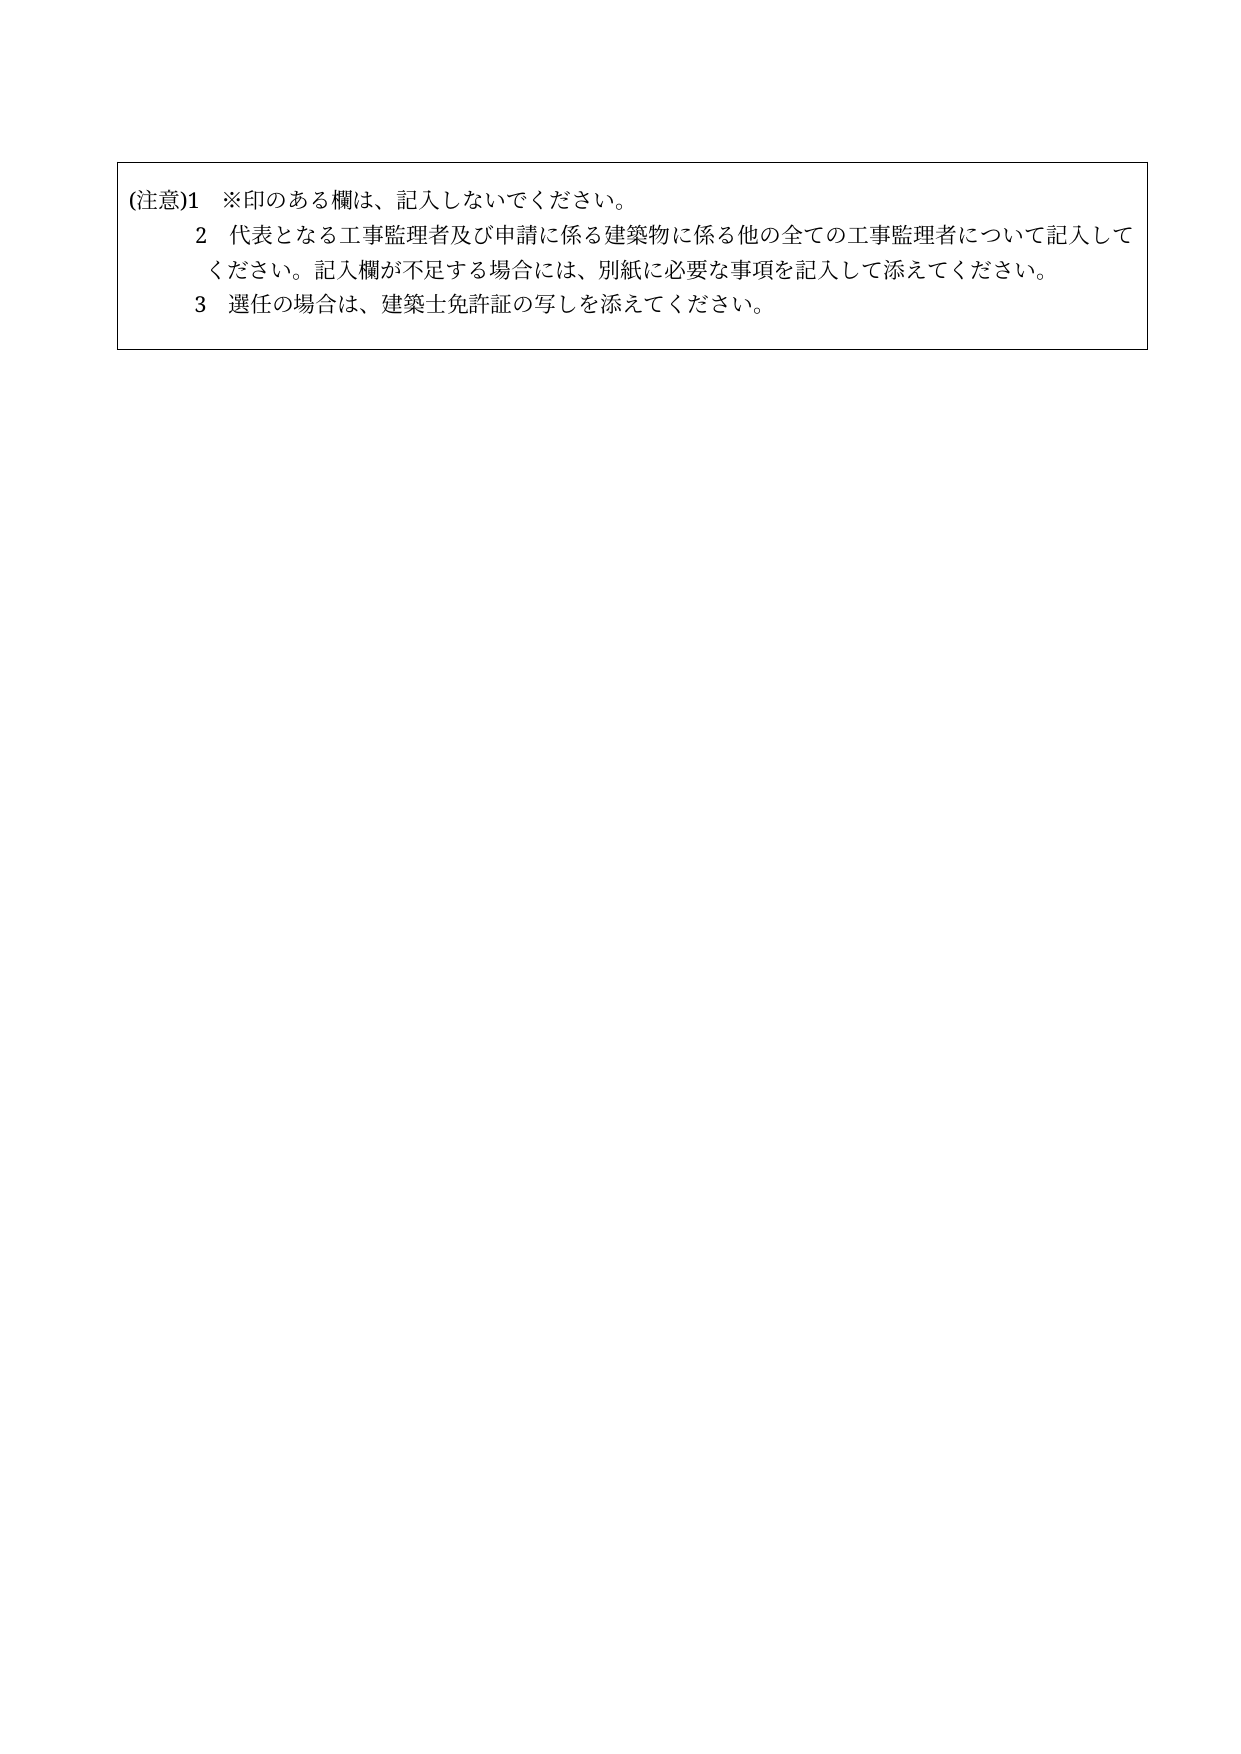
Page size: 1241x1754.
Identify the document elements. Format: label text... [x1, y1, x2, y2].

table_cell (注意)1 ※印のある欄は、記入しないでください。 2 代表となる工事監理者及び申請に係る建築物に係る他の全ての工事監理者について記入してください。記入欄が不足する場合には、別紙に必要な事項を記入して添えてください。 3 選任の場合は、建築士免許証の写しを添えてください。 [118, 163, 1147, 349]
